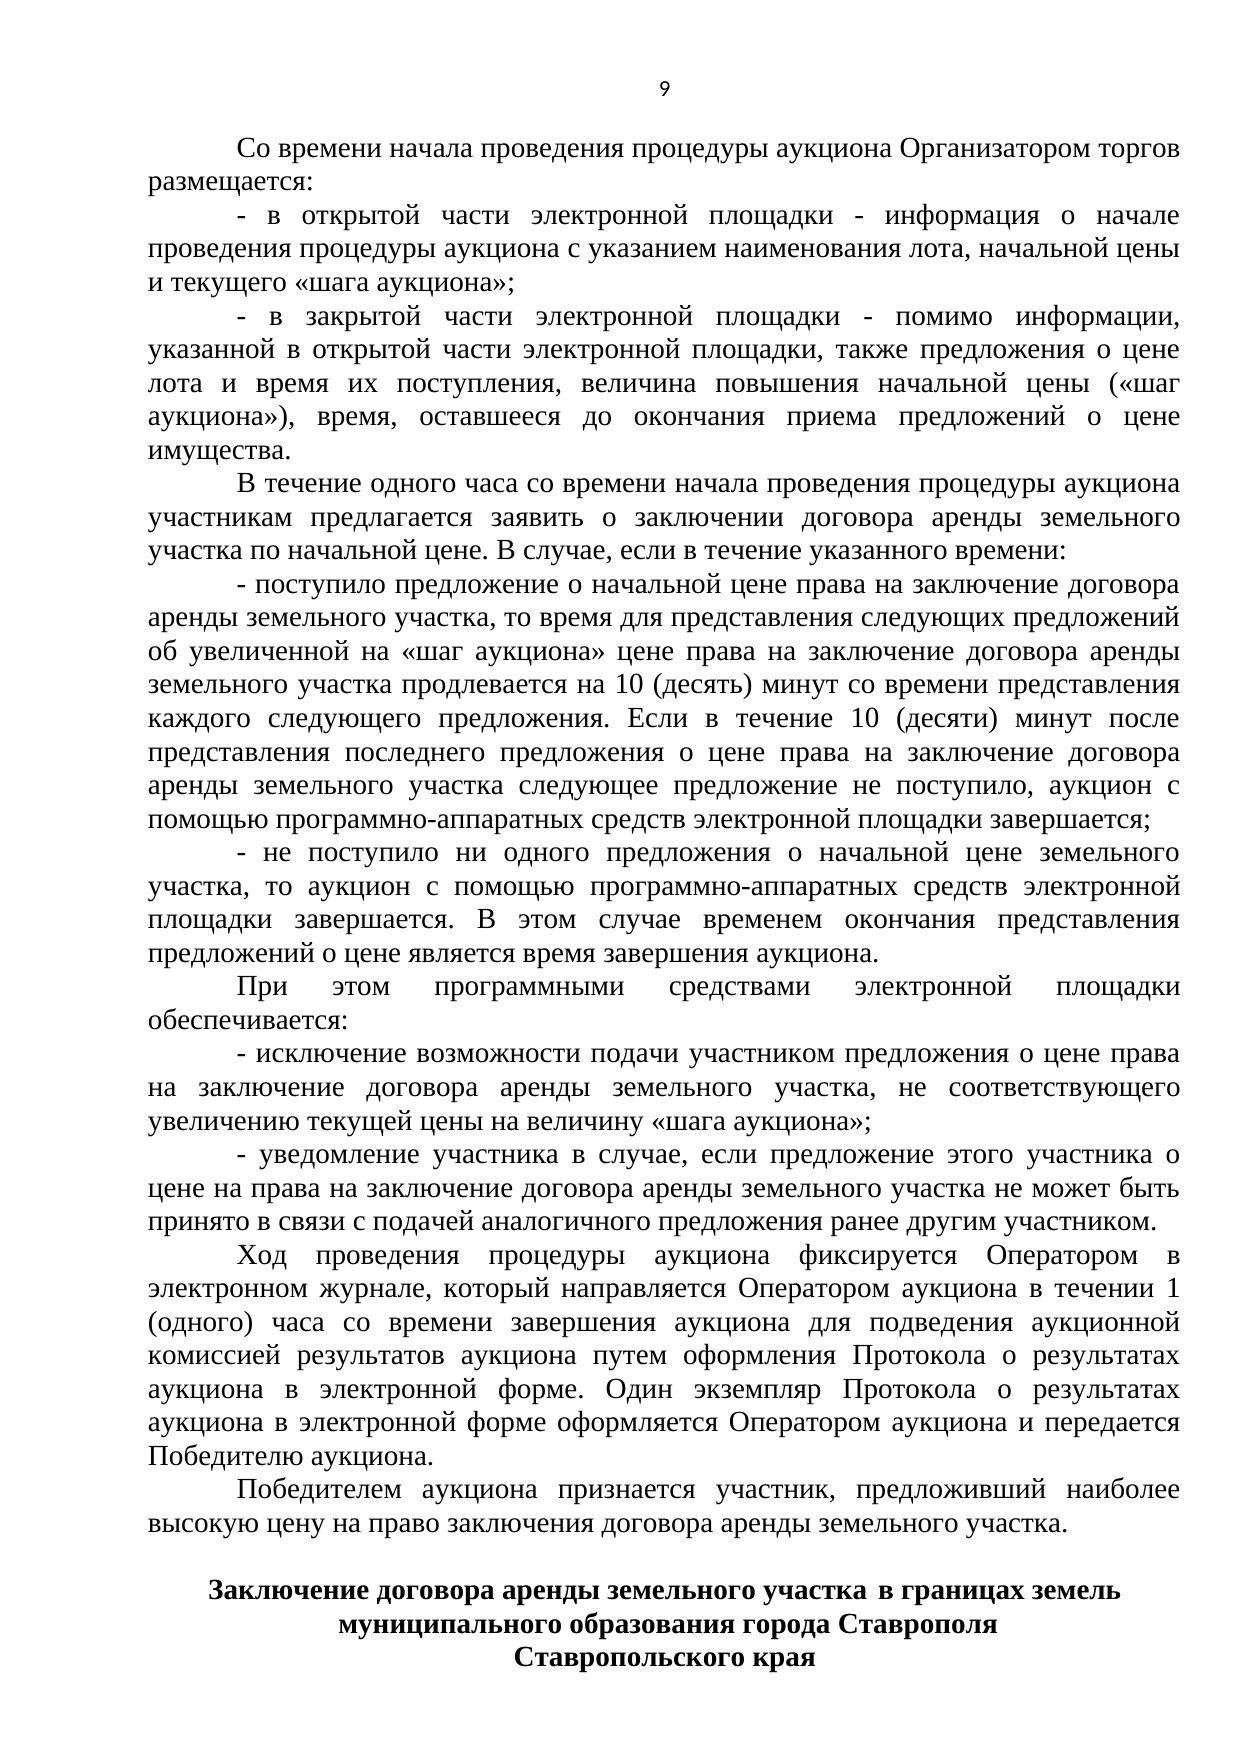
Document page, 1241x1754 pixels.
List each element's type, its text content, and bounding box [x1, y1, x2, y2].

text - уведомление участника в случае, если предложение этого участника о цене на права на заключение договора аренды земельного участка не может быть принято в связи с подачей аналогичного предложения ранее другим участником. [148, 1136, 1181, 1237]
text - в закрытой части электронной площадки - помимо информации, указанной в открытой части электронной площадки, также предложения о цене лота и время их поступления, величина повышения начальной цены («шаг аукциона»), время, оставшееся до окончания приема предложений о цене имущества. [148, 298, 1181, 465]
text - не поступило ни одного предложения о начальной цене земельного участка, то аукцион с помощью программно-аппаратных средств электронной площадки завершается. В этом случае временем окончания представления предложений о цене является время завершения аукциона. [148, 834, 1181, 968]
text - в открытой части электронной площадки - информация о начале проведения процедуры аукциона с указанием наименования лота, начальной цены и текущего «шага аукциона»; [148, 197, 1181, 298]
text Заключение договора аренды земельного участка в границах земель [148, 1572, 1181, 1606]
text Со времени начала проведения процедуры аукциона Организатором торгов размещается: [148, 130, 1181, 197]
text муниципального образования города Ставрополя [148, 1606, 1181, 1639]
text Победителем аукциона признается участник, предложивший наиболее высокую цену на право заключения договора аренды земельного участка. [148, 1472, 1181, 1539]
text В течение одного часа со времени начала проведения процедуры аукциона участникам предлагается заявить о заключении договора аренды земельного участка по начальной цене. В случае, если в течение указанного времени: [148, 465, 1181, 566]
text - исключение возможности подачи участником предложения о цене права на заключение договора аренды земельного участка, не соответствующего увеличению текущей цены на величину «шага аукциона»; [148, 1036, 1181, 1136]
text При этом программными средствами электронной площадки обеспечивается: [148, 968, 1181, 1036]
text Ход проведения процедуры аукциона фиксируется Оператором в электронном журнале, который направляется Оператором аукциона в течении 1 (одного) часа со времени завершения аукциона для подведения аукционной комиссией результатов аукциона путем оформления Протокола о результатах аукциона в электронной форме. Один экземпляр Протокола о результатах аукциона в электронной форме оформляется Оператором аукциона и передается Победителю аукциона. [148, 1237, 1181, 1472]
text Ставропольского края [148, 1639, 1181, 1673]
text - поступило предложение о начальной цене права на заключение договора аренды земельного участка, то время для представления следующих предложений об увеличенной на «шаг аукциона» цене права на заключение договора аренды земельного участка продлевается на 10 (десять) минут со времени представления каждого следующего предложения. Если в течение 10 (десяти) минут после представления последнего предложения о цене права на заключение договора аренды земельного участка следующее предложение не поступило, аукцион с помощью программно-аппаратных средств электронной площадки завершается; [148, 566, 1181, 834]
